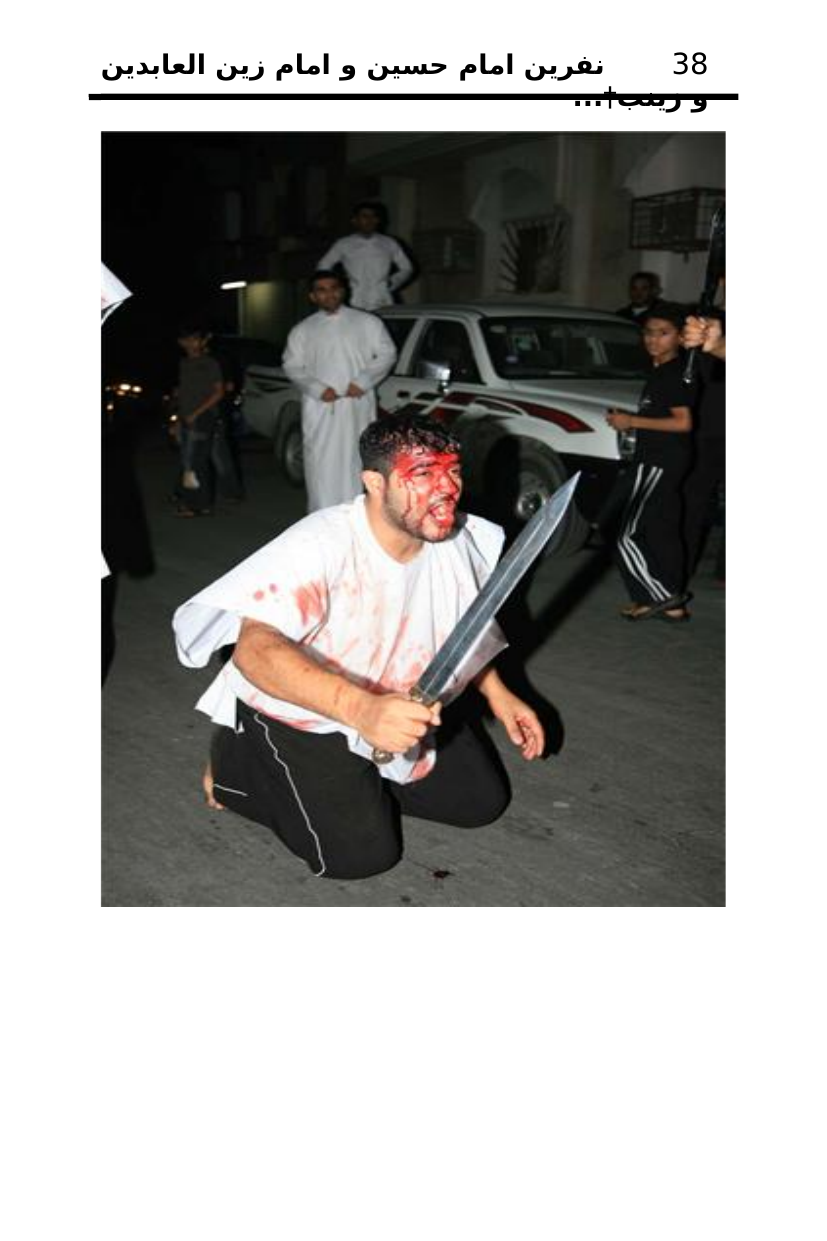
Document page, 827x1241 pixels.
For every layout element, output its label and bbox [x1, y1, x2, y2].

picture [100, 131, 726, 907]
